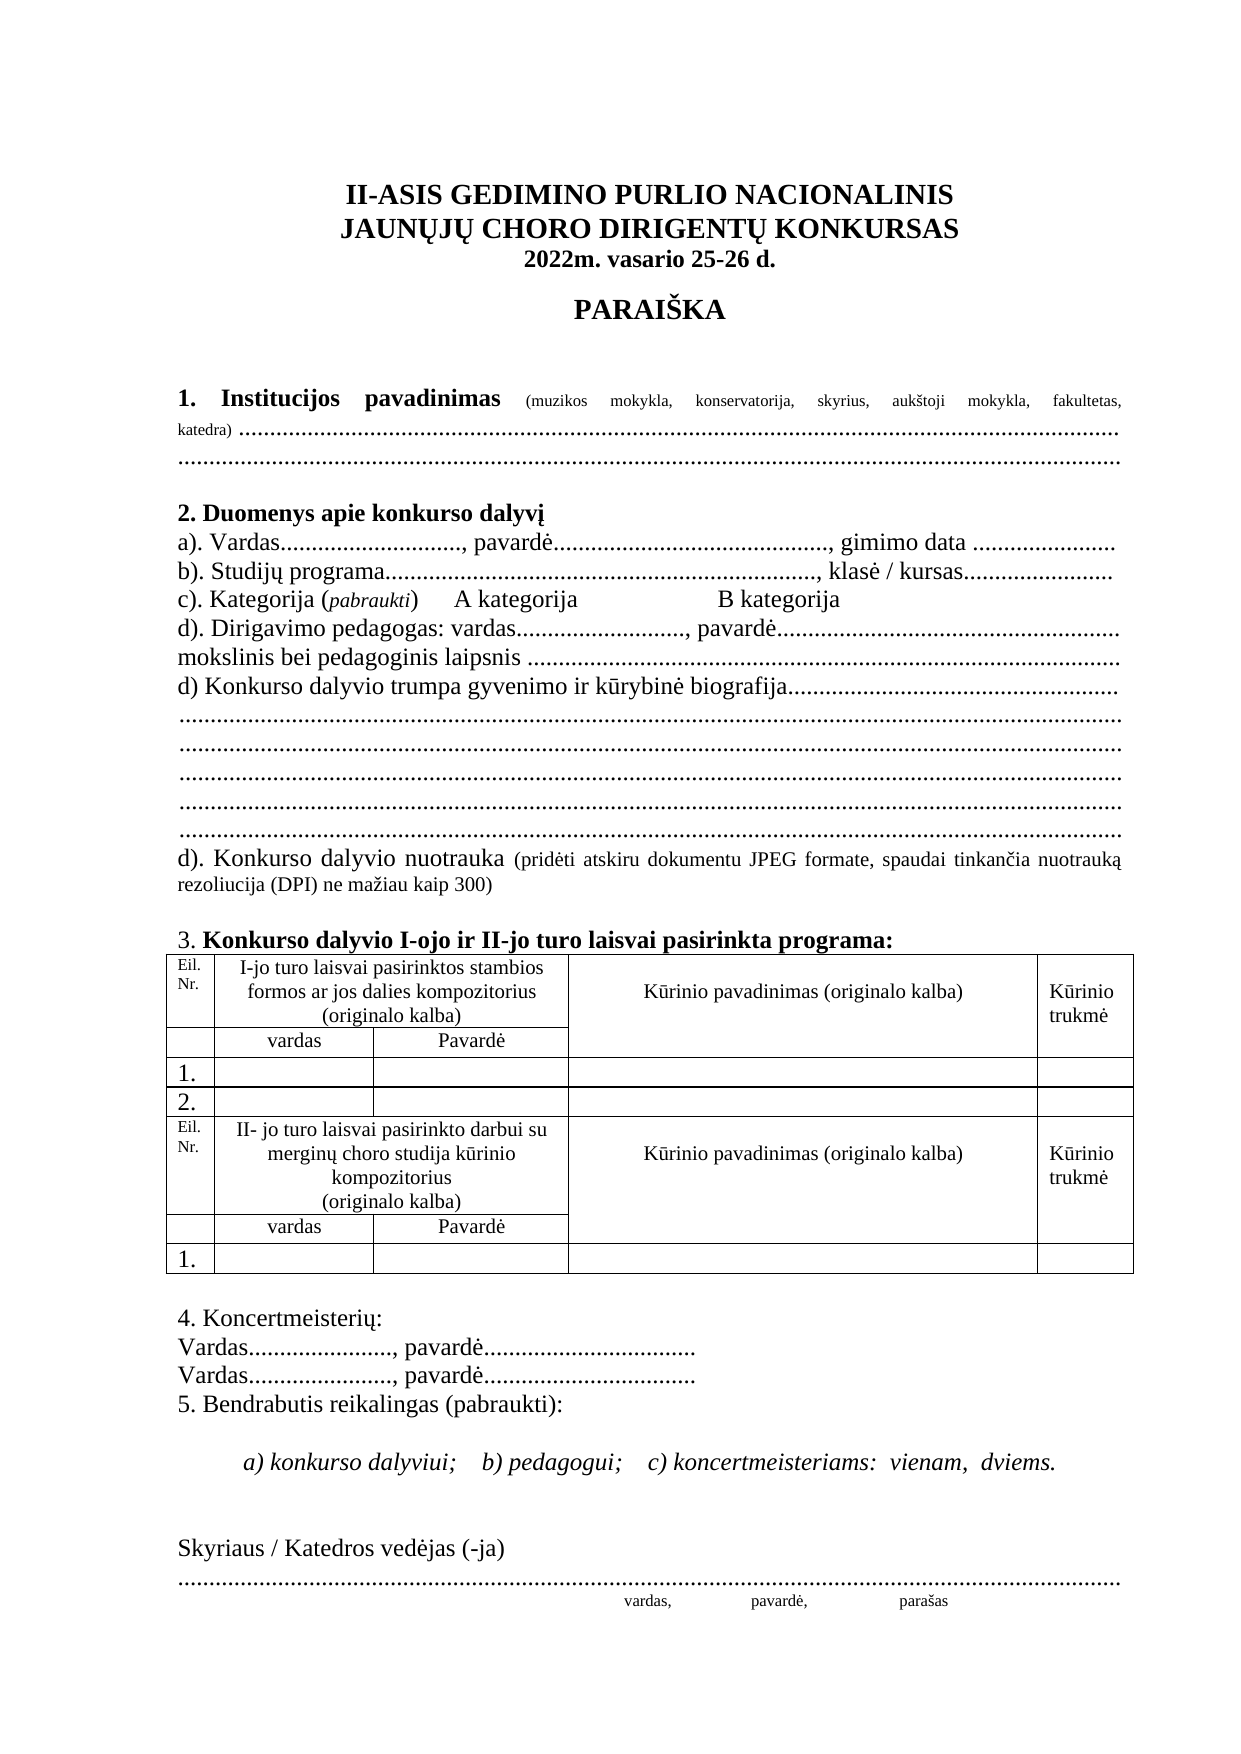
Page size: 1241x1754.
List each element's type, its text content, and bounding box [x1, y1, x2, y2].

text d). Dirigavimo pedagogas: vardas..........................., pavardė....................................................... [177, 613, 1122, 642]
text 5. Bendrabutis reikalingas (pabraukti): [177, 1389, 1122, 1418]
table_cell [167, 1215, 214, 1243]
table_cell [374, 1088, 568, 1116]
table_cell [569, 1244, 1037, 1273]
text Vardas......................., pavardė.................................. [177, 1332, 1122, 1360]
table_header Kūrinio pavadinimas (originalo kalba) [569, 955, 1037, 1057]
table_cell 2. [167, 1088, 214, 1116]
table_cell 1. [167, 1244, 214, 1273]
text JAUNŲJŲ choro dirigentų konkursAS [177, 211, 1122, 244]
table_cell [374, 1058, 568, 1086]
table_header Kūrinio trukmė [1038, 955, 1133, 1057]
text a) konkurso dalyviui; b) pedagogui; c) koncertmeisteriams: vienam, dviems. [177, 1447, 1122, 1475]
text ....................................................................................................................................................... [177, 441, 1122, 469]
text a). Vardas............................., pavardė............................................, gimimo data ....................... [177, 527, 1122, 556]
text Skyriaus / Katedros vedėjas (-ja) [177, 1533, 1122, 1562]
table_cell Pavardė [374, 1028, 568, 1057]
table_cell [374, 1244, 568, 1273]
table_cell 1. [167, 1058, 214, 1086]
text d). Konkurso dalyvio nuotrauka (pridėti atskiru dokumentu JPEG formate, spaudai tinkančia nuotrauką rezoliucija (DPI) ne mažiau kaip 300) [177, 843, 1122, 896]
table_cell Pavardė [374, 1215, 568, 1243]
text paraiška [177, 292, 1122, 326]
text Vardas......................., pavardė.................................. [177, 1360, 1122, 1389]
text c). Kategorija (pabraukti) A kategorija B kategorija [177, 584, 1122, 613]
text 4. Koncertmeisterių: [177, 1303, 1122, 1332]
table_cell Kūrinio pavadinimas (originalo kalba) [569, 1117, 1037, 1243]
text b). Studijų programa....................................................................., klasė / kursas........................ [177, 556, 1122, 584]
text ....................................................................................................................................................... [177, 1562, 1122, 1590]
table_cell [215, 1088, 373, 1116]
text d) Konkurso dalyvio trumpa gyvenimo ir kūrybinė biografija..................................................... [177, 671, 1122, 699]
table_cell [1038, 1058, 1133, 1086]
table_cell [1038, 1088, 1133, 1116]
table_cell [1038, 1244, 1133, 1273]
table_header I-jo turo laisvai pasirinktos stambios formos ar jos dalies kompozitorius (originalo kalba) [215, 955, 568, 1027]
text 2022m. vasario 25-26 d. [177, 244, 1122, 273]
table_header Eil. Nr. [167, 955, 214, 1027]
table_cell [215, 1058, 373, 1086]
text vardas, pavardė, parašas [447, 1590, 1122, 1609]
text 2. Duomenys apie konkurso dalyvį [177, 498, 1122, 527]
table_cell II- jo turo laisvai pasirinkto darbui su merginų choro studija kūrinio kompozitorius (originalo kalba) [215, 1117, 568, 1213]
text mokslinis bei pedagoginis laipsnis ............................................................................................... [177, 642, 1122, 671]
table_cell Kūrinio trukmė [1038, 1117, 1133, 1243]
text ................................................................................................................................................................................................................................................................................................................................................................................................................................................................................................................................................................................................................................................................................................................................................................................... [177, 699, 1122, 843]
table_cell [167, 1028, 214, 1057]
text II-Asis GEDIMINO PURLIO NACIONALINIS [177, 177, 1122, 211]
table_cell vardas [215, 1028, 373, 1057]
table_cell [569, 1058, 1037, 1086]
table_cell vardas [215, 1215, 373, 1243]
table_cell [569, 1088, 1037, 1116]
table_cell Eil. Nr. [167, 1117, 214, 1213]
text 3. Konkurso dalyvio I-ojo ir II-jo turo laisvai pasirinkta programa: [177, 925, 1122, 953]
text 1. Institucijos pavadinimas (muzikos mokykla, konservatorija, skyrius, aukštoji mokykla, fakultetas, katedra) ............................................................................................................................................. [177, 383, 1122, 441]
table_cell [215, 1244, 373, 1273]
